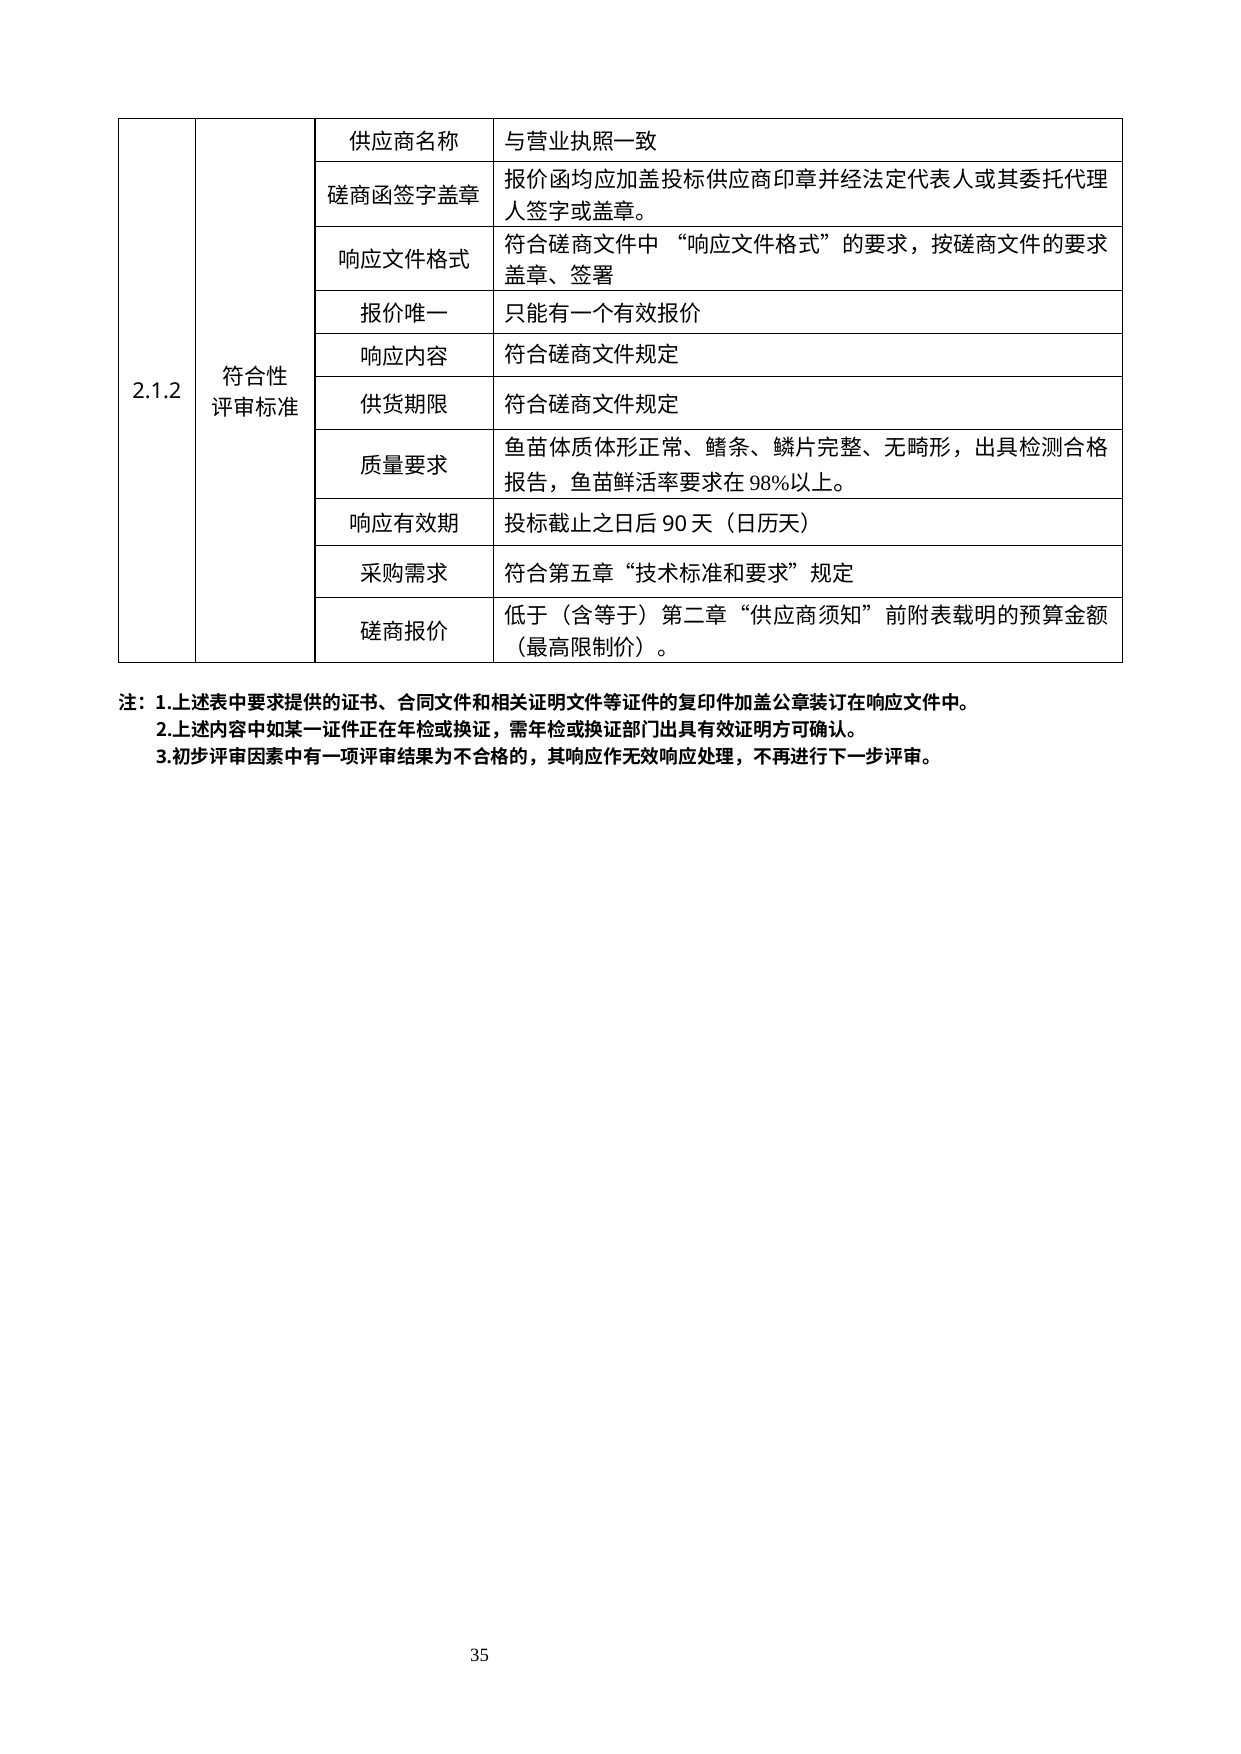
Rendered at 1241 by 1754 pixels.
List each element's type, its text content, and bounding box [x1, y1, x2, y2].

table_cell 响应有效期 [316, 499, 493, 545]
text 2.上述内容中如某一证件正在年检或换证，需年检或换证部门出具有效证明方可确认。 [118, 715, 1174, 742]
table_cell 响应文件格式 [316, 227, 493, 290]
table_cell 磋商函签字盖章 [316, 162, 493, 226]
table_cell 供货期限 [316, 377, 493, 429]
table_cell 报价函均应加盖投标供应商印章并经法定代表人或其委托代理人签字或盖章。 [494, 162, 1122, 226]
table_cell 供应商名称 [316, 119, 493, 161]
table_cell 与营业执照一致 [494, 119, 1122, 161]
table_cell 低于（含等于）第二章“供应商须知”前附表载明的预算金额（最高限制价）。 [494, 598, 1122, 662]
table_cell 鱼苗体质体形正常、鳍条、鳞片完整、无畸形，出具检测合格报告，鱼苗鲜活率要求在98%以上。 [494, 430, 1122, 498]
table_cell 投标截止之日后90天（日历天） [494, 499, 1122, 545]
table_cell 符合第五章“技术标准和要求”规定 [494, 546, 1122, 597]
table_cell 响应内容 [316, 334, 493, 376]
table_cell 报价唯一 [316, 291, 493, 333]
table_cell 符合磋商文件中 “响应文件格式”的要求，按磋商文件的要求盖章、签署 [494, 227, 1122, 290]
text 注：1.上述表中要求提供的证书、合同文件和相关证明文件等证件的复印件加盖公章装订在响应文件中。 [118, 688, 1174, 715]
table_cell 磋商报价 [316, 598, 493, 662]
table_cell 质量要求 [316, 430, 493, 498]
table_cell 符合性 评审标准 [196, 119, 314, 662]
table_cell 采购需求 [316, 546, 493, 597]
table_cell 符合磋商文件规定 [494, 334, 1122, 376]
table_cell 符合磋商文件规定 [494, 377, 1122, 429]
table_cell 只能有一个有效报价 [494, 291, 1122, 333]
text 3.初步评审因素中有一项评审结果为不合格的，其响应作无效响应处理，不再进行下一步评审。 [118, 742, 1122, 769]
table_cell 2.1.2 [119, 119, 195, 662]
